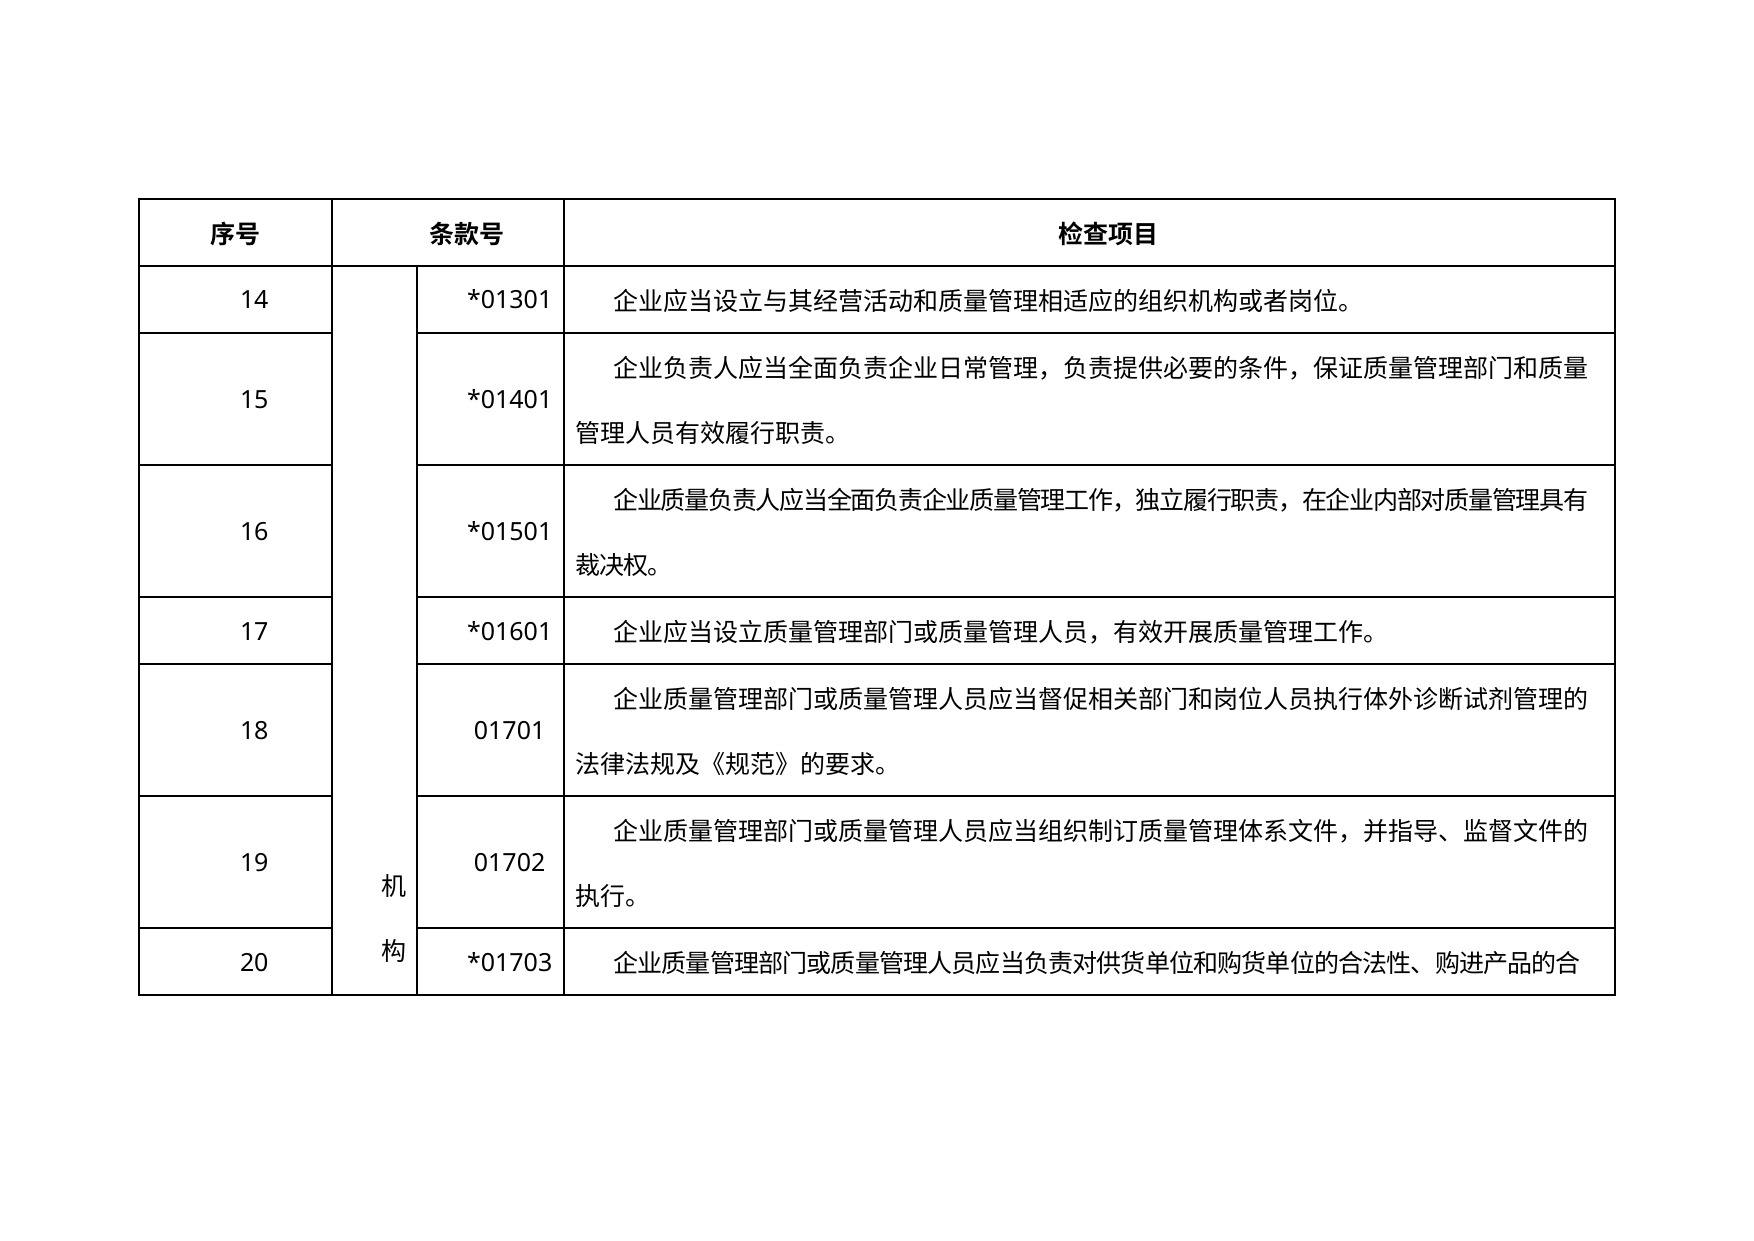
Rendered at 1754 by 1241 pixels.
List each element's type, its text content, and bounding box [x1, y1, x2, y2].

table_cell 企业应当设立质量管理部门或质量管理人员，有效开展质量管理工作。 [565, 598, 1614, 663]
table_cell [565, 929, 1614, 994]
table_cell *01401 [418, 334, 563, 464]
table_cell 18 [140, 665, 331, 795]
table_cell 01702 [418, 797, 563, 927]
table_cell *01601 [418, 598, 563, 663]
table_cell 01701 [418, 665, 563, 795]
table_cell 企业质量负责人应当全面负责企业质量管理工作，独立履行职责，在企业内部对质量管理具有裁决权。 [565, 466, 1614, 596]
table_cell 企业质量管理部门或质量管理人员应当督促相关部门和岗位人员执行体外诊断试剂管理的法律法规及《规范》的要求。 [565, 665, 1614, 795]
table_header 条款号 [333, 200, 563, 265]
table_cell *01301 [418, 267, 563, 332]
table_cell 企业质量管理部门或质量管理人员应当组织制订质量管理体系文件，并指导、监督文件的执行。 [565, 797, 1614, 927]
table_cell 14 [140, 267, 331, 332]
table_cell 20 [140, 929, 331, 994]
table_cell 17 [140, 598, 331, 663]
table_cell 19 [140, 797, 331, 927]
table_cell 15 [140, 334, 331, 464]
table_cell *01703 [418, 929, 563, 994]
table_header 序号 [140, 200, 331, 265]
table_header 检查项目 [565, 200, 1614, 265]
table_cell *01501 [418, 466, 563, 596]
table_cell 16 [140, 466, 331, 596]
table_cell 企业负责人应当全面负责企业日常管理，负责提供必要的条件，保证质量管理部门和质量管理人员有效履行职责。 [565, 334, 1614, 464]
table_cell 企业应当设立与其经营活动和质量管理相适应的组织机构或者岗位。 [565, 267, 1614, 332]
table_cell 机 构 和 质 量 管 理 职 责 机 构 和 质 量 管 理 职 责 [333, 267, 416, 994]
